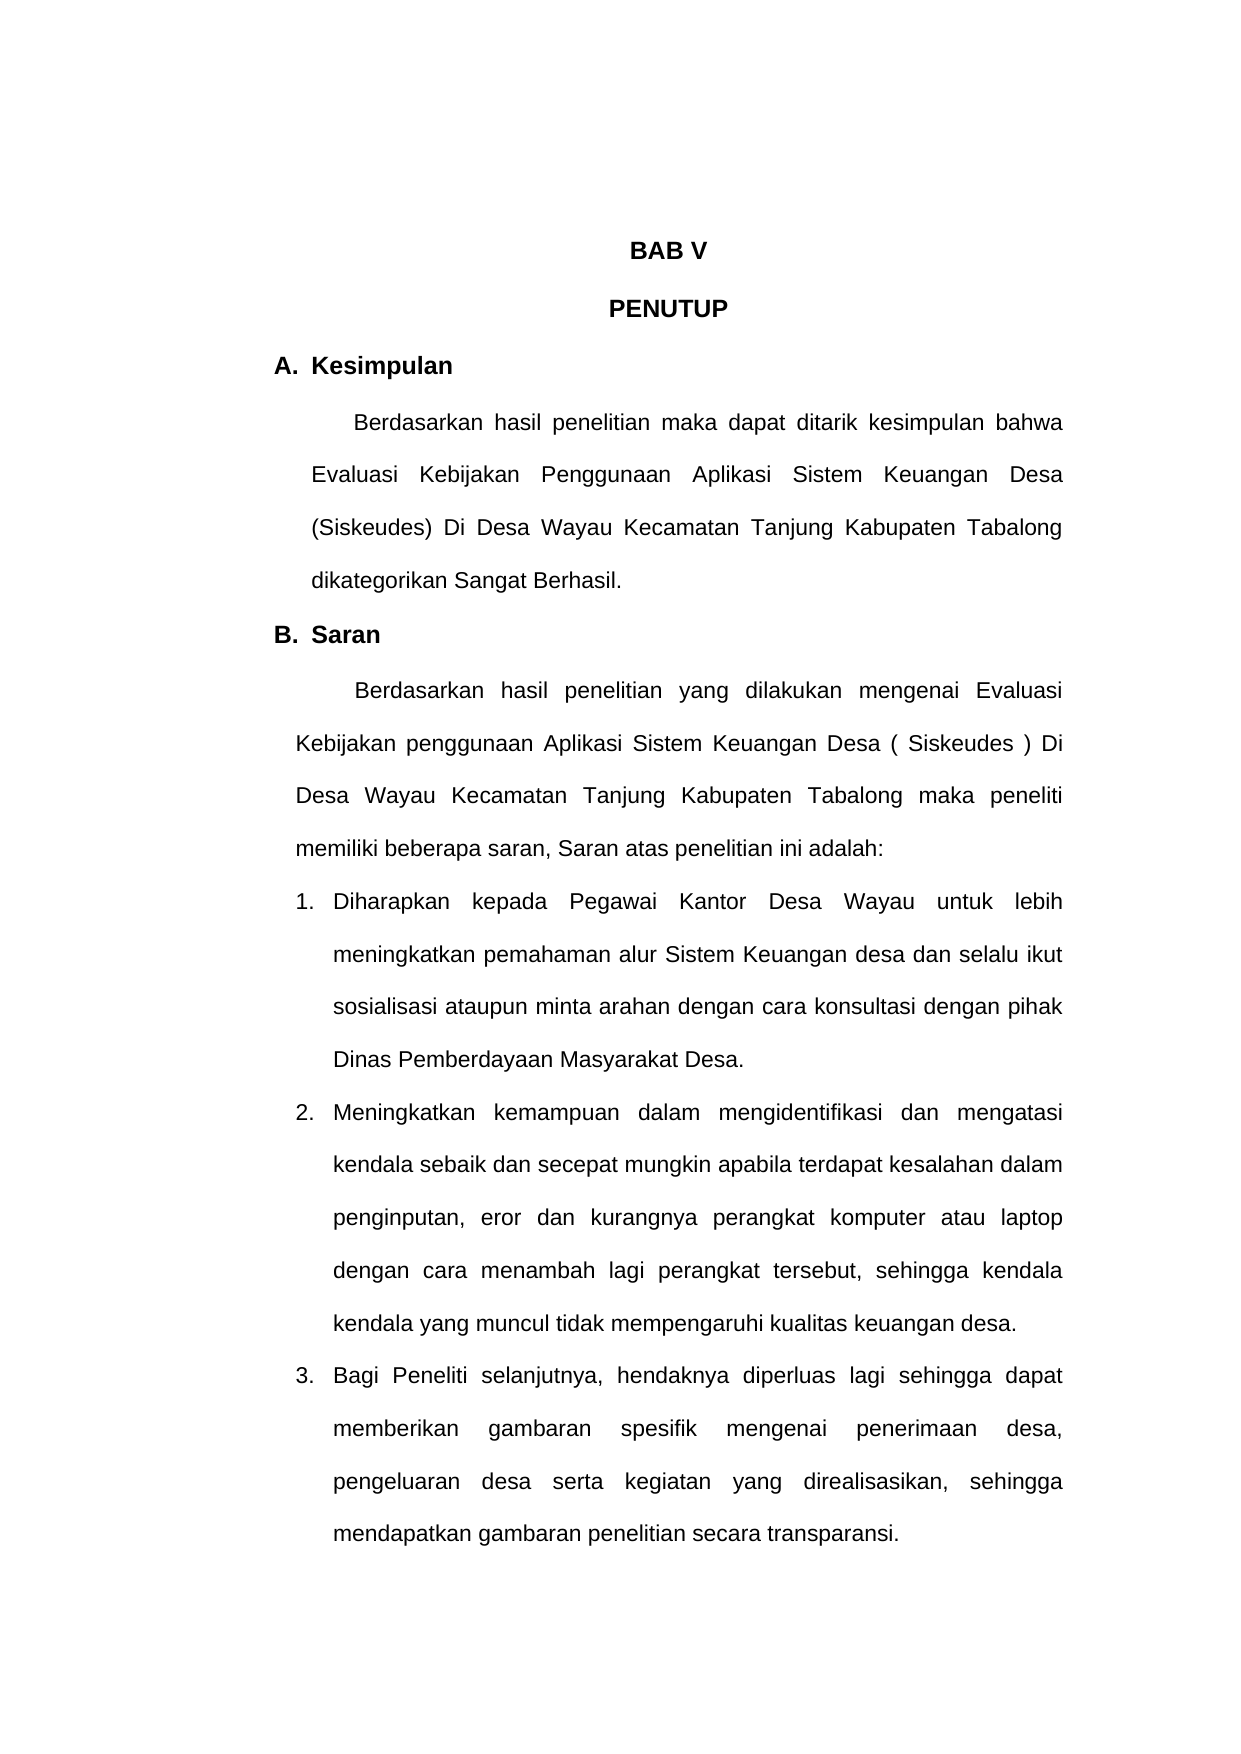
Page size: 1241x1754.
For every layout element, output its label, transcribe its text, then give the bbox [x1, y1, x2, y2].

list Saran [274, 619, 1063, 648]
list Bagi Peneliti selanjutnya, hendaknya diperluas lagi sehingga dapat memberikan gambaran spesifik mengenai penerimaan desa, pengeluaran desa serta kegiatan yang direalisasikan, sehingga mendapatkan gambaran penelitian secara transparansi. [295, 1362, 1063, 1547]
list BAB V [274, 236, 1063, 265]
list Kesimpulan [274, 351, 1063, 380]
list Berdasarkan hasil penelitian yang dilakukan mengenai Evaluasi Kebijakan penggunaan Aplikasi Sistem Keuangan Desa ( Siskeudes ) Di Desa Wayau Kecamatan Tanjung Kabupaten Tabalong maka peneliti memiliki beberapa saran, Saran atas penelitian ini adalah: [295, 677, 1063, 862]
list Berdasarkan hasil penelitian maka dapat ditarik kesimpulan bahwa Evaluasi Kebijakan Penggunaan Aplikasi Sistem Keuangan Desa (Siskeudes) Di Desa Wayau Kecamatan Tanjung Kabupaten Tabalong dikategorikan Sangat Berhasil. [311, 409, 1063, 593]
list Meningkatkan kemampuan dalam mengidentifikasi dan mengatasi kendala sebaik dan secepat mungkin apabila terdapat kesalahan dalam penginputan, eror dan kurangnya perangkat komputer atau laptop dengan cara menambah lagi perangkat tersebut, sehingga kendala kendala yang muncul tidak mempengaruhi kualitas keuangan desa. [295, 1099, 1063, 1336]
list PENUTUP [274, 294, 1063, 322]
list Diharapkan kepada Pegawai Kantor Desa Wayau untuk lebih meningkatkan pemahaman alur Sistem Keuangan desa dan selalu ikut sosialisasi ataupun minta arahan dengan cara konsultasi dengan pihak Dinas Pemberdayaan Masyarakat Desa. [295, 888, 1063, 1072]
